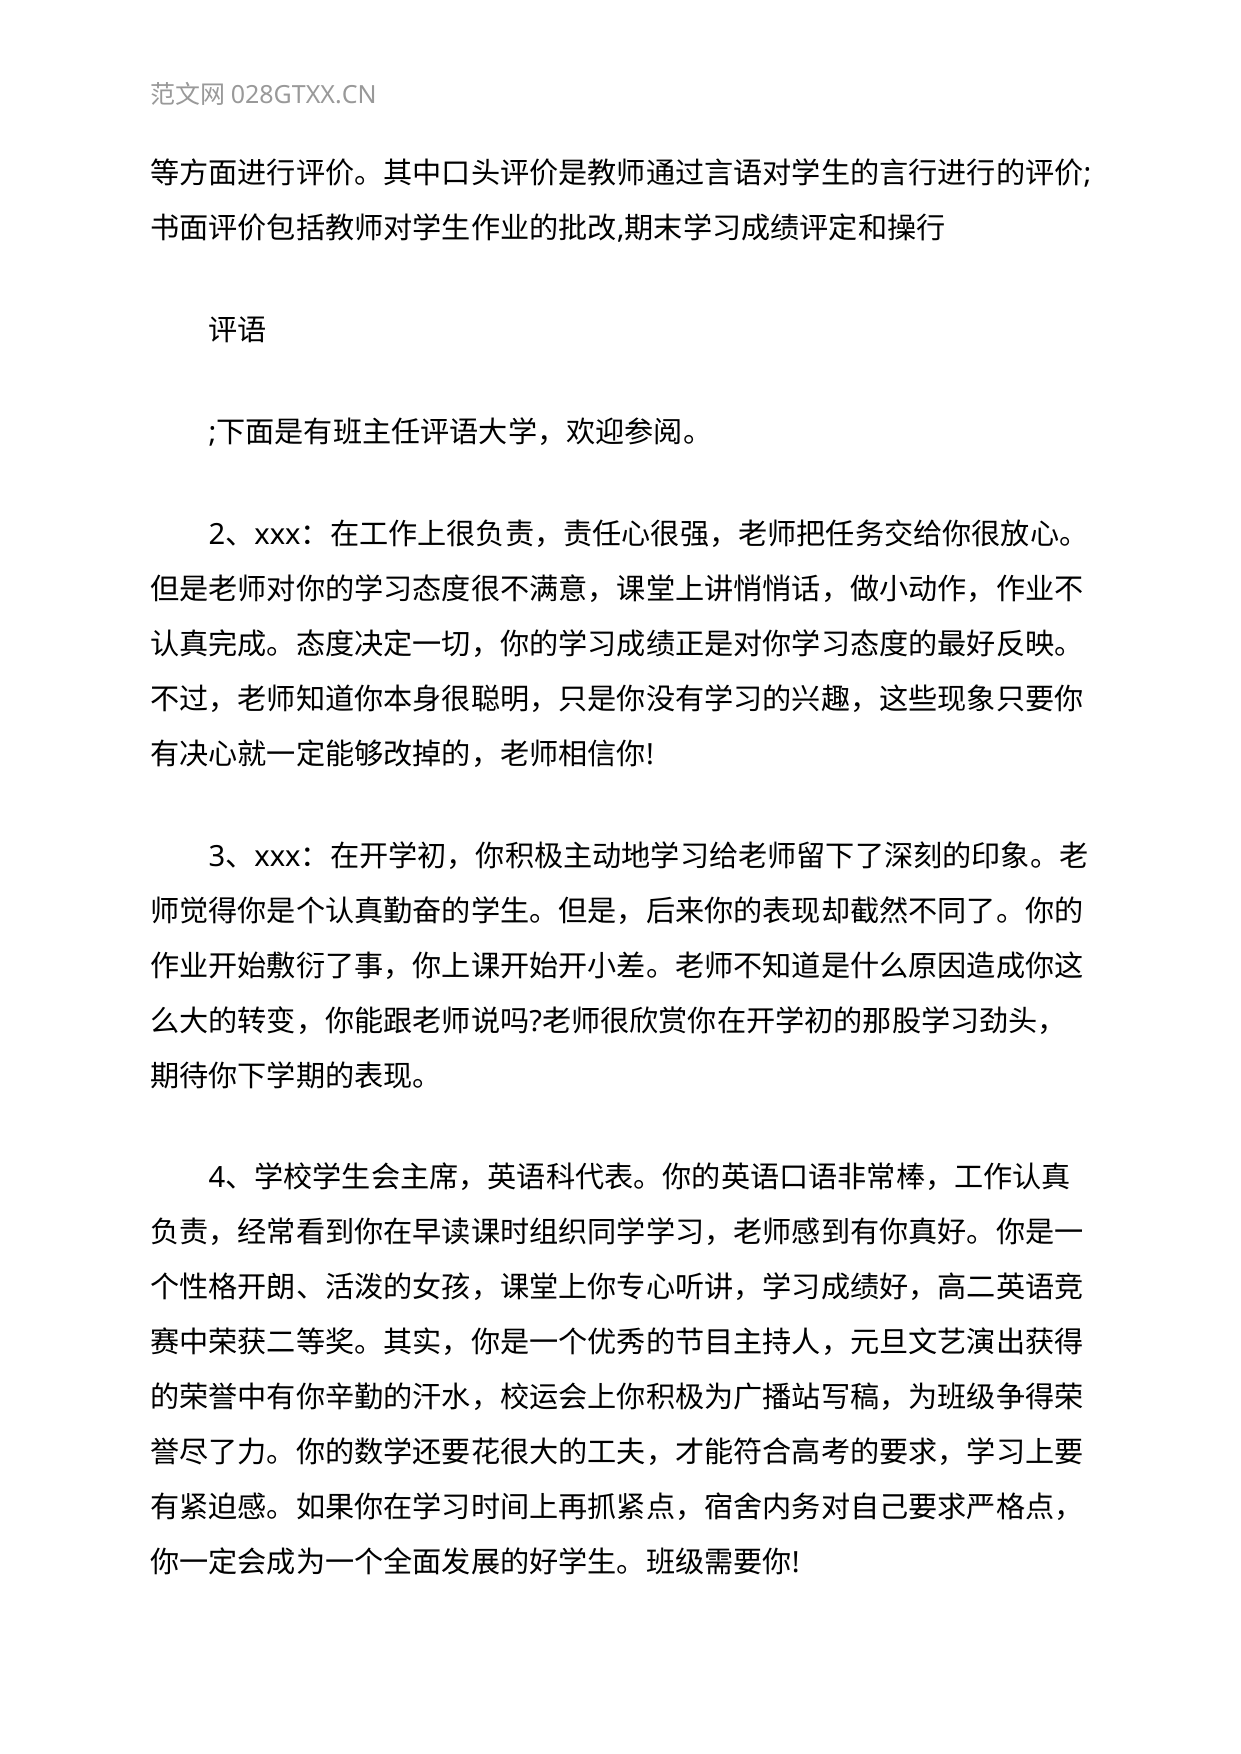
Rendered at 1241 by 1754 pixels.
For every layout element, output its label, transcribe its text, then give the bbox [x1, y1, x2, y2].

text ;下面是有班主任评语大学，欢迎参阅。 [150, 409, 1090, 451]
text 评语 [150, 307, 1090, 349]
text 2、xxx：在工作上很负责，责任心很强，老师把任务交给你很放心。但是老师对你的学习态度很不满意，课堂上讲悄悄话，做小动作，作业不认真完成。态度决定一切，你的学习成绩正是对你学习态度的最好反映。不过，老师知道你本身很聪明，只是你没有学习的兴趣，这些现象只要你有决心就一定能够改掉的，老师相信你! [150, 511, 1090, 773]
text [150, 150, 1090, 247]
text 4、学校学生会主席，英语科代表。你的英语口语非常棒，工作认真负责，经常看到你在早读课时组织同学学习，老师感到有你真好。你是一个性格开朗、活泼的女孩，课堂上你专心听讲，学习成绩好，高二英语竞赛中荣获二等奖。其实，你是一个优秀的节目主持人，元旦文艺演出获得的荣誉中有你辛勤的汗水，校运会上你积极为广播站写稿，为班级争得荣誉尽了力。你的数学还要花很大的工夫，才能符合高考的要求，学习上要有紧迫感。如果你在学习时间上再抓紧点，宿舍内务对自己要求严格点，你一定会成为一个全面发展的好学生。班级需要你! [150, 1154, 1090, 1581]
text 3、xxx：在开学初，你积极主动地学习给老师留下了深刻的印象。老师觉得你是个认真勤奋的学生。但是，后来你的表现却截然不同了。你的作业开始敷衍了事，你上课开始开小差。老师不知道是什么原因造成你这么大的转变，你能跟老师说吗?老师很欣赏你在开学初的那股学习劲头，期待你下学期的表现。 [150, 832, 1090, 1094]
